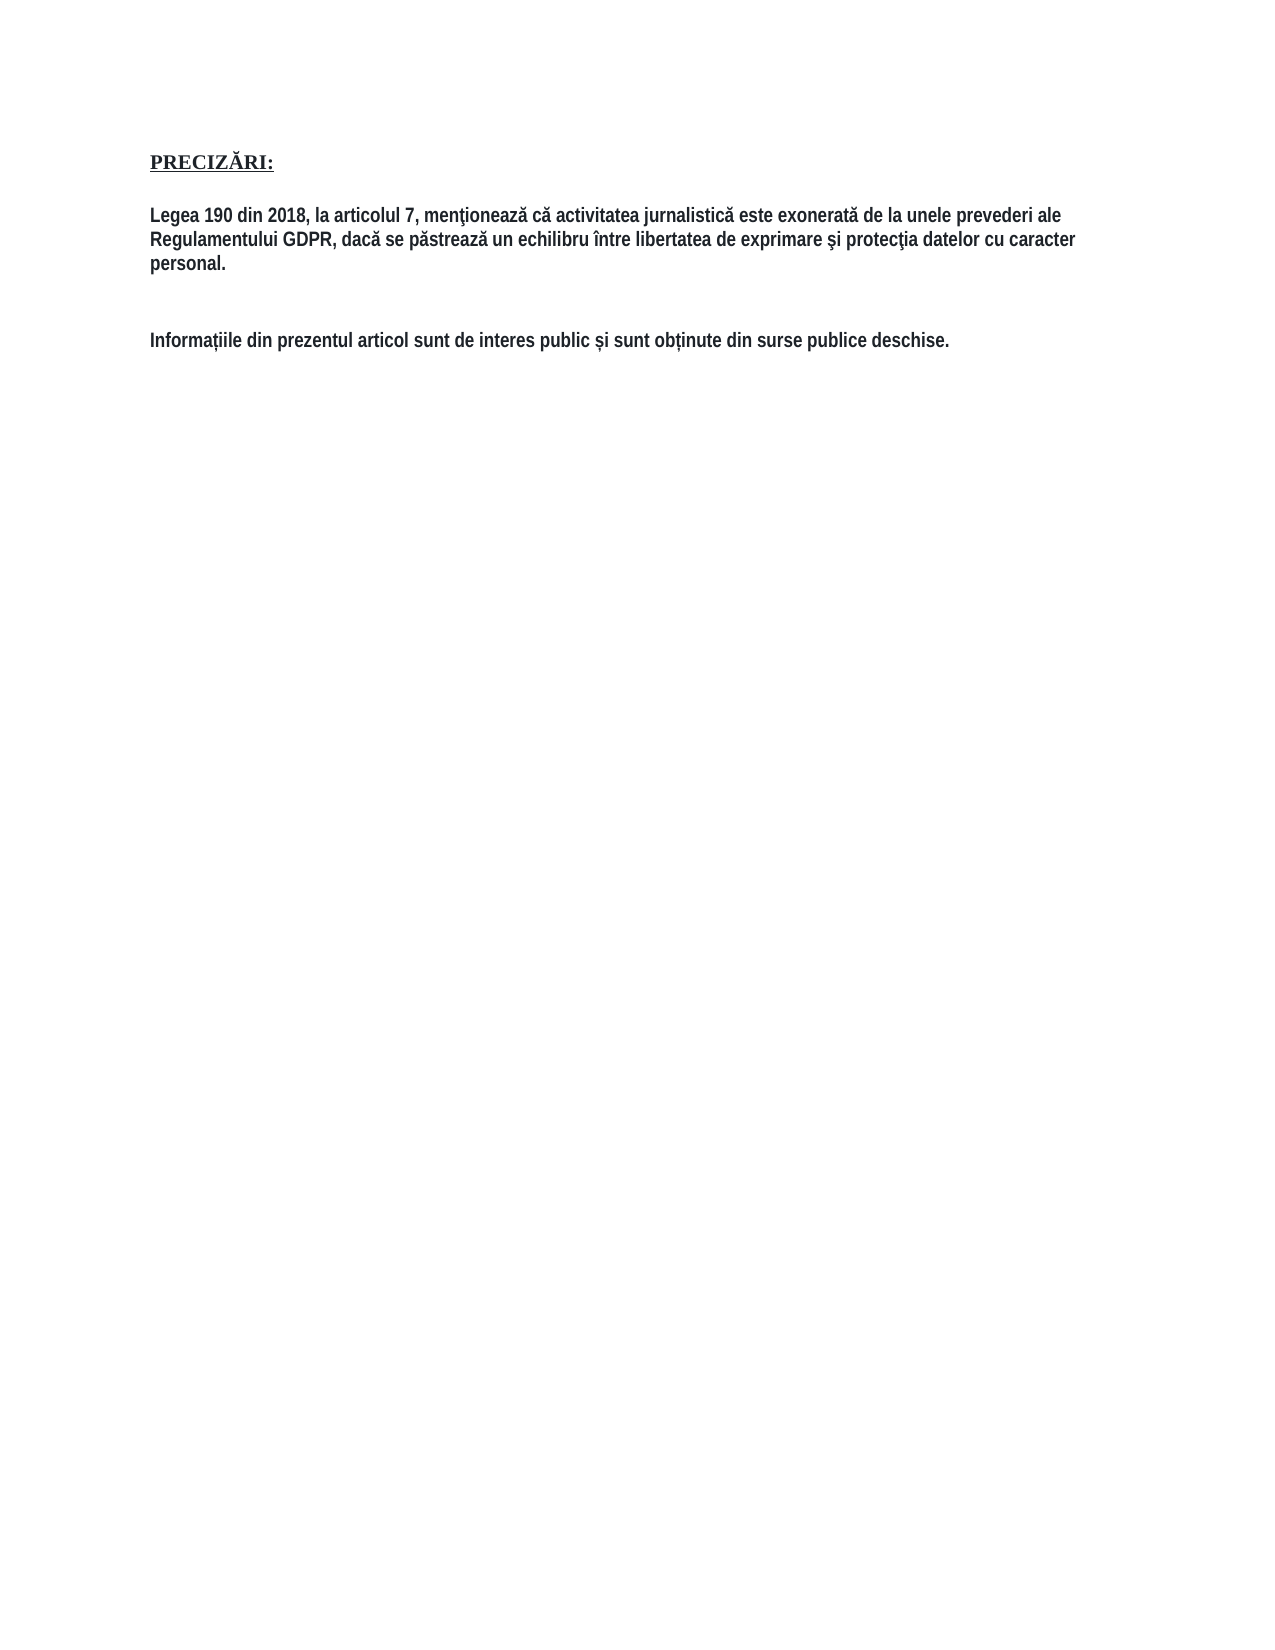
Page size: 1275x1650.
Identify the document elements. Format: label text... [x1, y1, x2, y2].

text Legea 190 din 2018, la articolul 7, menţionează că activitatea jurnalistică este exonerată de la unele prevederi ale Regulamentului GDPR, dacă se păstrează un echilibru între libertatea de exprimare şi protecţia datelor cu caracter personal. [150, 203, 1125, 275]
text PRECIZĂRI: [150, 150, 1125, 174]
text Informațiile din prezentul articol sunt de interes public și sunt obținute din surse publice deschise. [150, 304, 1125, 352]
